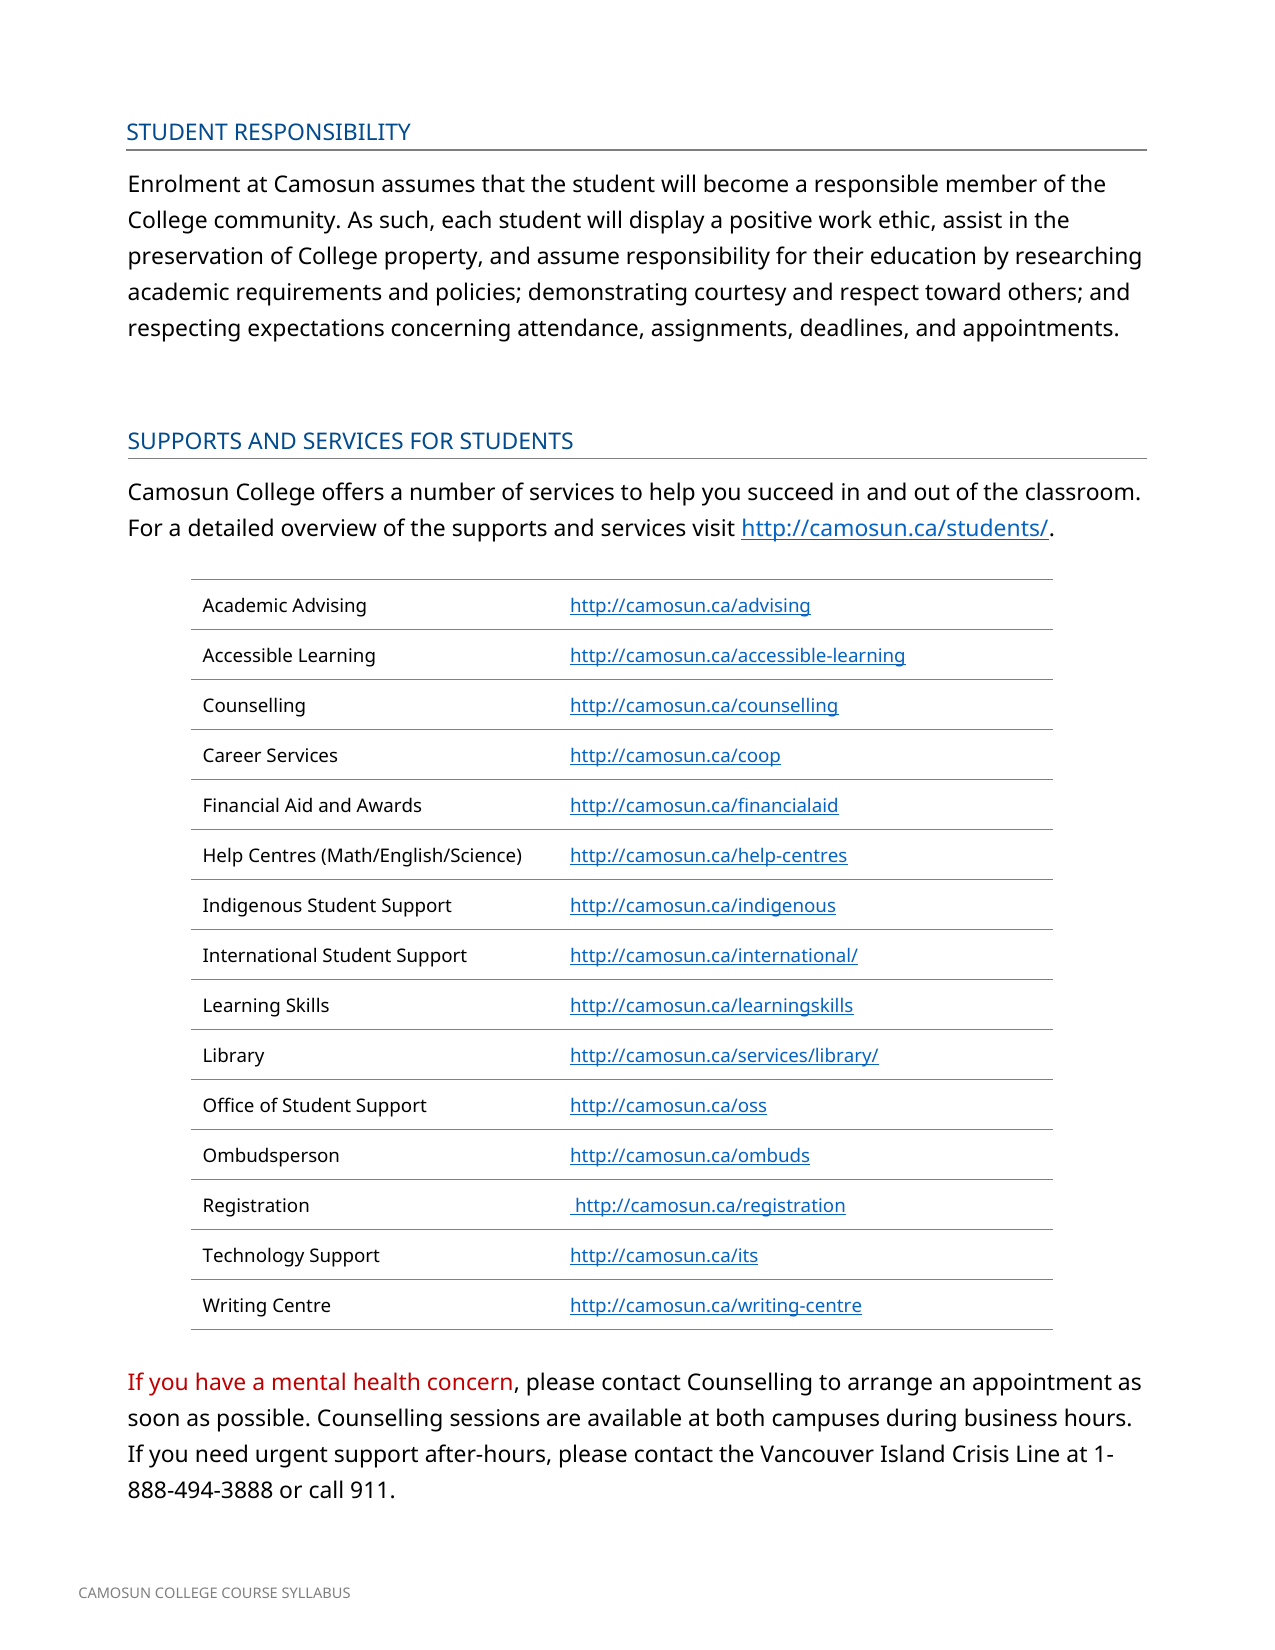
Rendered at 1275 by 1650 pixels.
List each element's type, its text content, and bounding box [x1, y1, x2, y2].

table_cell Career Services [191, 730, 559, 779]
table_cell Technology Support [191, 1230, 559, 1279]
table_cell Office of Student Support [191, 1080, 559, 1129]
table_cell http://camosun.ca/ombuds [559, 1130, 1053, 1179]
text If you have a mental health concern, please contact Counselling to arrange an appointment as soon as possible. Counselling sessions are available at both campuses during business hours. If you need urgent support after-hours, please contact the Vancouver Island Crisis Line at 1-888-494-3888 or call 911. [127, 1366, 1147, 1505]
table_cell Learning Skills [191, 980, 559, 1029]
table_cell Financial Aid and Awards [191, 780, 559, 829]
table_cell Registration [191, 1180, 559, 1229]
table_cell Ombudsperson [191, 1130, 559, 1179]
table_cell http://camosun.ca/oss [559, 1080, 1053, 1129]
table_cell Writing Centre [191, 1280, 559, 1329]
table_cell Counselling [191, 680, 559, 729]
table_cell http://camosun.ca/indigenous [559, 880, 1053, 929]
table_cell http://camosun.ca/learningskills [559, 980, 1053, 1029]
table_cell Accessible Learning [191, 630, 559, 679]
subtitle SUPPORTS AND SERVICES FOR STUDENTS [127, 425, 1147, 459]
table_cell Indigenous Student Support [191, 880, 559, 929]
table_cell http://camosun.ca/international/ [559, 930, 1053, 979]
table_cell http://camosun.ca/help-centres [559, 830, 1053, 879]
table_header http://camosun.ca/advising [559, 580, 1053, 629]
table_cell http://camosun.ca/coop [559, 730, 1053, 779]
text Enrolment at Camosun assumes that the student will become a responsible member of the College community. As such, each student will display a positive work ethic, assist in the preservation of College property, and assume responsibility for their education by researching academic requirements and policies; demonstrating courtesy and respect toward others; and respecting expectations concerning attendance, assignments, deadlines, and appointments. [127, 168, 1147, 343]
table_cell International Student Support [191, 930, 559, 979]
table_cell http://camosun.ca/writing-centre [559, 1280, 1053, 1329]
table_cell http://camosun.ca/financialaid [559, 780, 1053, 829]
table_cell http://camosun.ca/accessible-learning [559, 630, 1053, 679]
table_cell http://camosun.ca/its [559, 1230, 1053, 1279]
table_cell http://camosun.ca/services/library/ [559, 1030, 1053, 1079]
table_cell Help Centres (Math/English/Science) [191, 830, 559, 879]
text Camosun College offers a number of services to help you succeed in and out of the classroom. For a detailed overview of the supports and services visit http://camosun.ca/students/. [127, 476, 1147, 543]
table_cell http://camosun.ca/counselling [559, 680, 1053, 729]
table_cell http://camosun.ca/registration [559, 1180, 1053, 1229]
subtitle STUDENT RESPONSIBILITY [126, 116, 1147, 149]
table_header Academic Advising [191, 580, 559, 629]
table_cell Library [191, 1030, 559, 1079]
